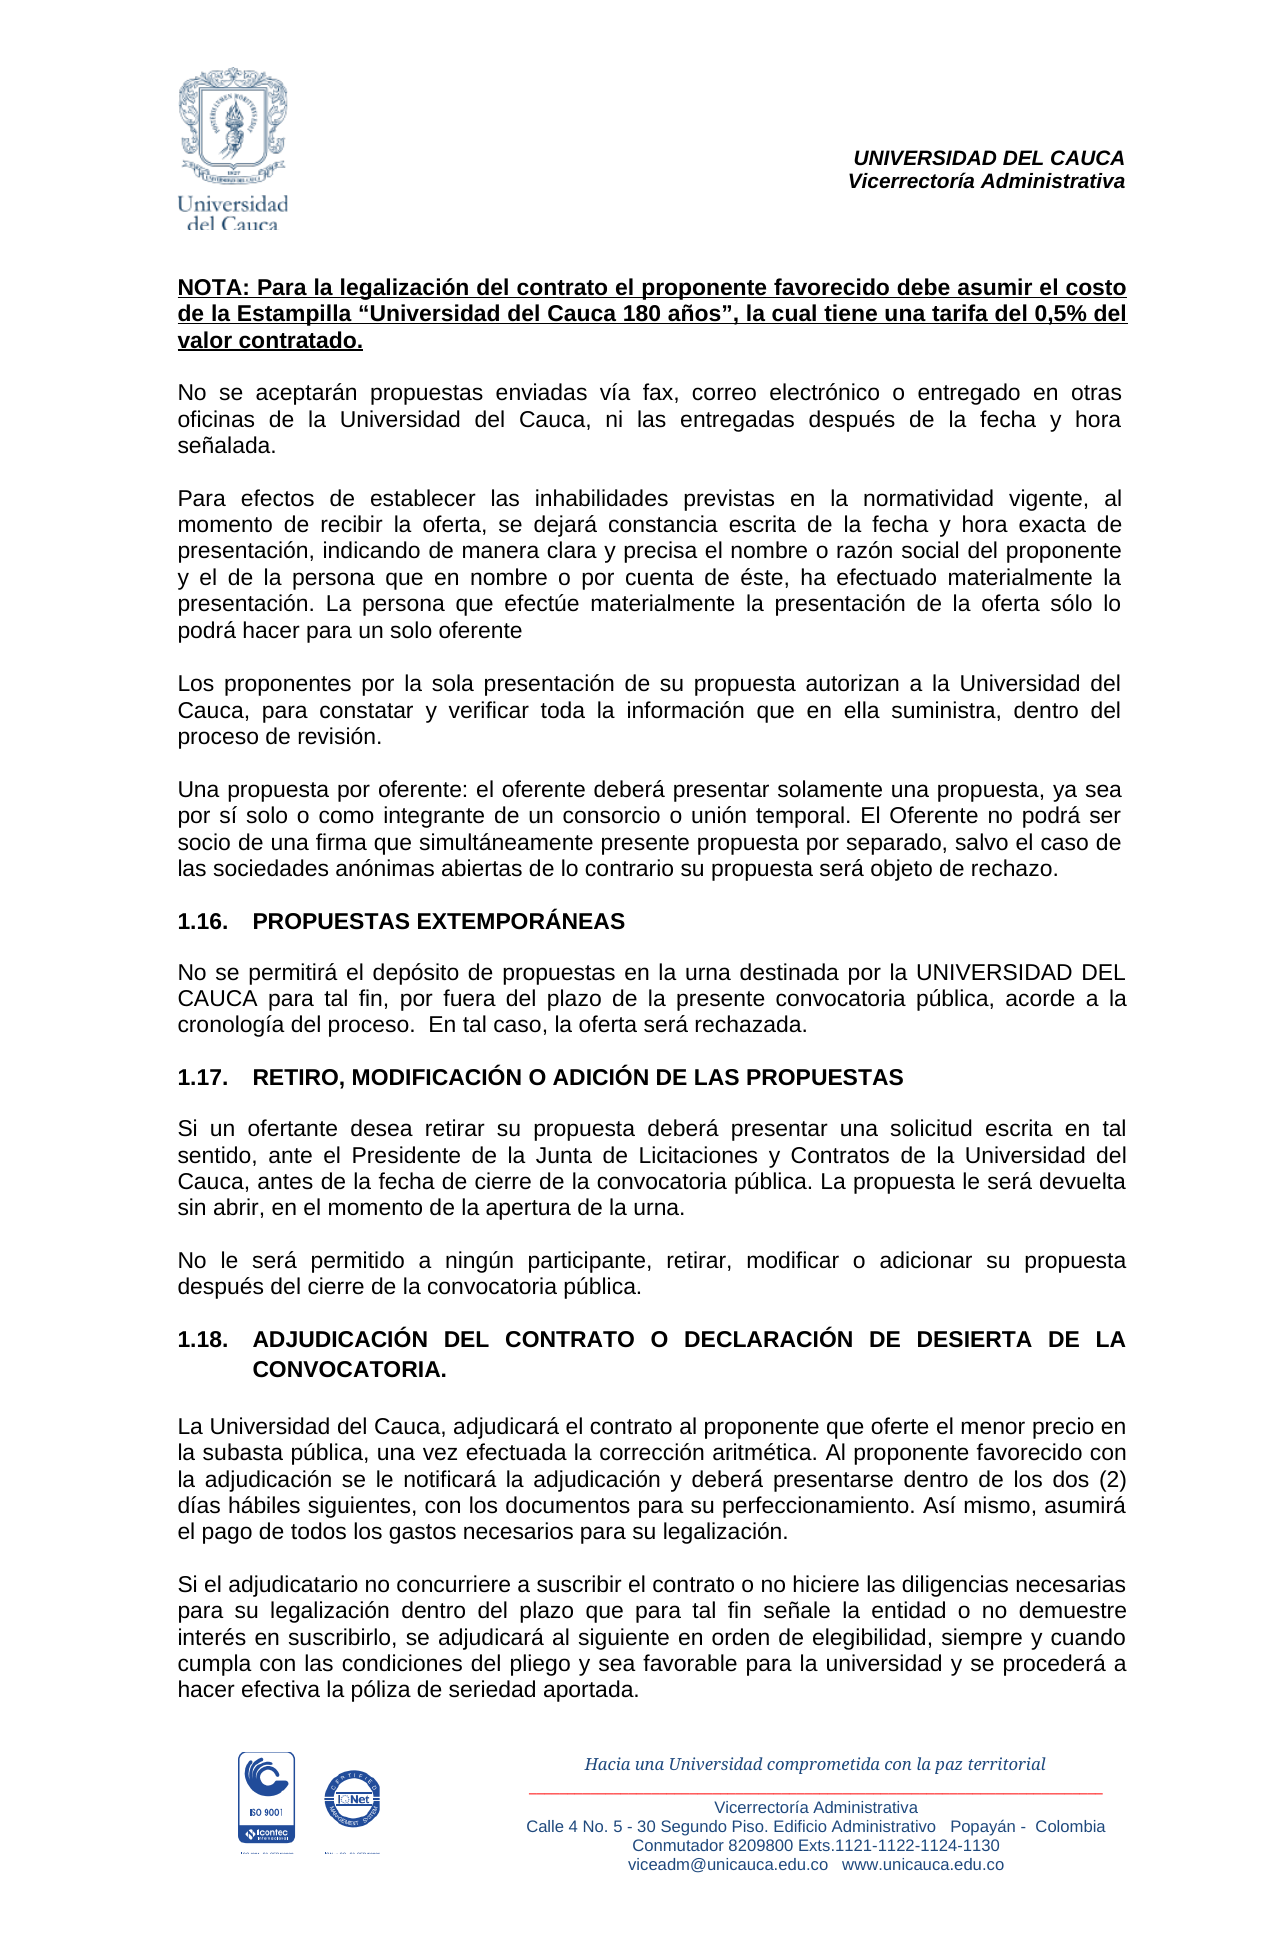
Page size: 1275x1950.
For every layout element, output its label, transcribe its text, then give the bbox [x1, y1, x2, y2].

text NOTA: Para la legalización del contrato el proponente favorecido debe asumir el costo de la Estampilla “Universidad del Cauca 180 años”, la cual tiene una tarifa del 0,5% del valor contratado. [177, 298, 1127, 323]
text NOTA: Para la legalización del contrato el proponente favorecido debe asumir el costo de la Estampilla “Universidad del Cauca 180 años”, la cual tiene una tarifa del 0,5% del valor contratado. [177, 274, 1127, 297]
list RETIRO, MODIFICACIÓN O ADICIÓN DE LAS PROPUESTAS [177, 1064, 1127, 1091]
text Los proponentes por la sola presentación de su propuesta autorizan a la Universidad del Cauca, para constatar y verificar toda la información que en ella suministra, dentro del proceso de revisión. [177, 670, 1122, 749]
text No se permitirá el depósito de propuestas en la urna destinada por la UNIVERSIDAD DEL CAUCA para tal fin, por fuera del plazo de la presente convocatoria pública, acorde a la cronología del proceso. En tal caso, la oferta será rechazada. [177, 959, 1127, 1038]
text No le será permitido a ningún participante, retirar, modificar o adicionar su propuesta después del cierre de la convocatoria pública. [177, 1247, 1127, 1300]
text Una propuesta por oferente: el oferente deberá presentar solamente una propuesta, ya sea por sí solo o como integrante de un consorcio o unión temporal. El Oferente no podrá ser socio de una firma que simultáneamente presente propuesta por separado, salvo el caso de las sociedades anónimas abiertas de lo contrario su propuesta será objeto de rechazo. [177, 776, 1122, 881]
list PROPUESTAS EXTEMPORÁNEAS [177, 908, 1127, 934]
text NOTA: Para la legalización del contrato el proponente favorecido debe asumir el costo de la Estampilla “Universidad del Cauca 180 años”, la cual tiene una tarifa del 0,5% del valor contratado. [177, 324, 1127, 353]
text Si el adjudicatario no concurriere a suscribir el contrato o no hiciere las diligencias necesarias para su legalización dentro del plazo que para tal fin señale la entidad o no demuestre interés en suscribirlo, se adjudicará al siguiente en orden de elegibilidad, siempre y cuando cumpla con las condiciones del pliego y sea favorable para la universidad y se procederá a hacer efectiva la póliza de seriedad aportada. [177, 1571, 1127, 1703]
text Si un ofertante desea retirar su propuesta deberá presentar una solicitud escrita en tal sentido, ante el Presidente de la Junta de Licitaciones y Contratos de la Universidad del Cauca, antes de la fecha de cierre de la convocatoria pública. La propuesta le será devuelta sin abrir, en el momento de la apertura de la urna. [177, 1115, 1127, 1221]
list ADJUDICACIÓN DEL CONTRATO O DECLARACIÓN DE DESIERTA DE LA CONVOCATORIA. [177, 1326, 1127, 1383]
text No se aceptarán propuestas enviadas vía fax, correo electrónico o entregado en otras oficinas de la Universidad del Cauca, ni las entregadas después de la fecha y hora señalada. [177, 379, 1122, 458]
text Para efectos de establecer las inhabilidades previstas en la normatividad vigente, al momento de recibir la oferta, se dejará constancia escrita de la fecha y hora exacta de presentación, indicando de manera clara y precisa el nombre o razón social del proponente y el de la persona que en nombre o por cuenta de éste, ha efectuado materialmente la presentación. La persona que efectúe materialmente la presentación de la oferta sólo lo podrá hacer para un solo oferente [177, 485, 1122, 643]
text La Universidad del Cauca, adjudicará el contrato al proponente que oferte el menor precio en la subasta pública, una vez efectuada la corrección aritmética. Al proponente favorecido con la adjudicación se le notificará la adjudicación y deberá́ presentarse dentro de los dos (2) días hábiles siguientes, con los documentos para su perfeccionamiento. Así mismo, asumirá el pago de todos los gastos necesarios para su legalización. [177, 1413, 1127, 1544]
